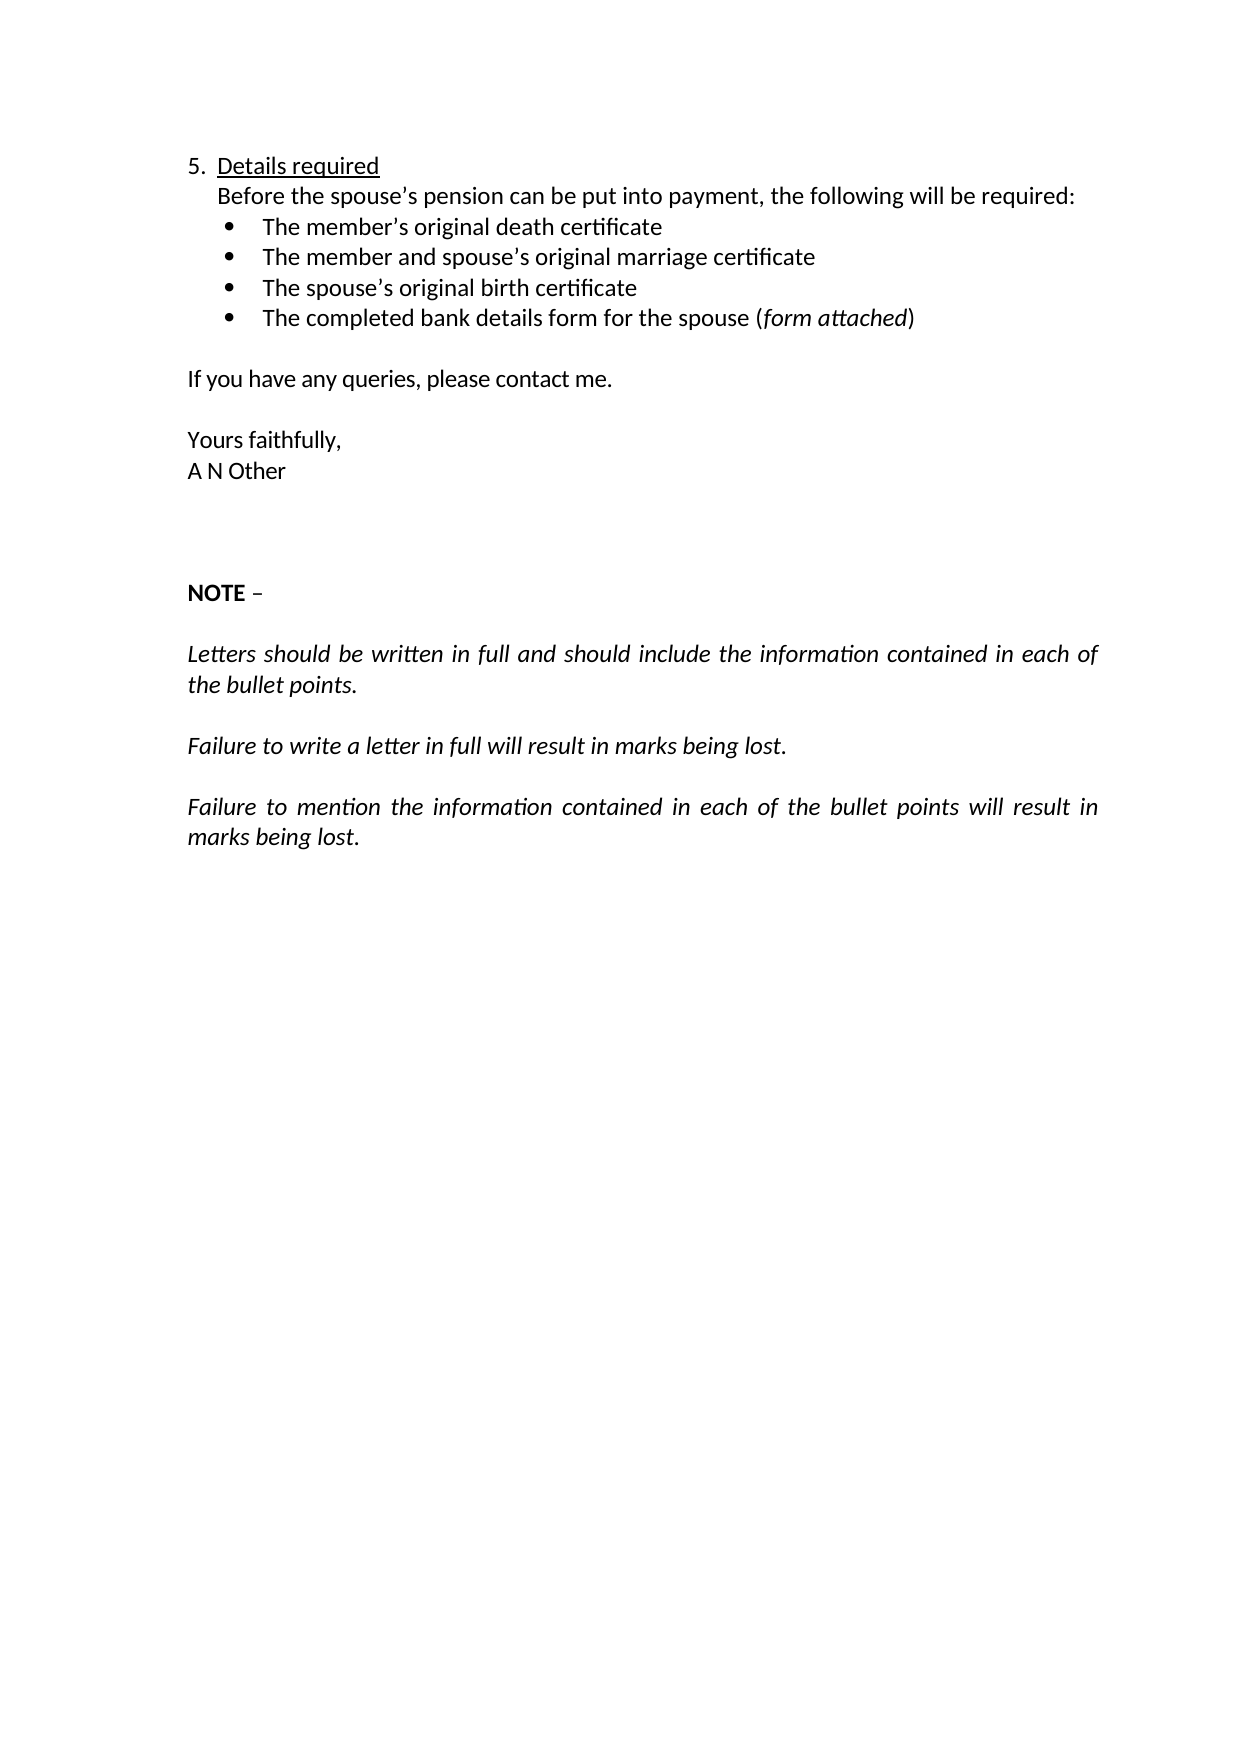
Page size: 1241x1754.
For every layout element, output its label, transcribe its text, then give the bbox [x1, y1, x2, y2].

text If you have any queries, please contact me. [187, 364, 1103, 394]
text Before the spouse’s pension can be put into payment, the following will be required: [187, 181, 1103, 211]
text A N Other [187, 455, 1103, 486]
text NOTE – [187, 577, 1103, 608]
text Failure to mention the information contained in each of the bullet points will result in marks being lost. [187, 791, 1103, 852]
list The member’s original death certificate [225, 211, 1103, 242]
list The member and spouse’s original marriage certificate [225, 242, 1103, 272]
list The completed bank details form for the spouse (form attached) [225, 303, 1103, 333]
text Letters should be written in full and should include the information contained in each of the bullet points. [187, 638, 1103, 699]
list Details required [187, 150, 1103, 181]
text Yours faithfully, [187, 425, 1103, 455]
list The spouse’s original birth certificate [225, 272, 1103, 303]
text Failure to write a letter in full will result in marks being lost. [187, 730, 1103, 760]
